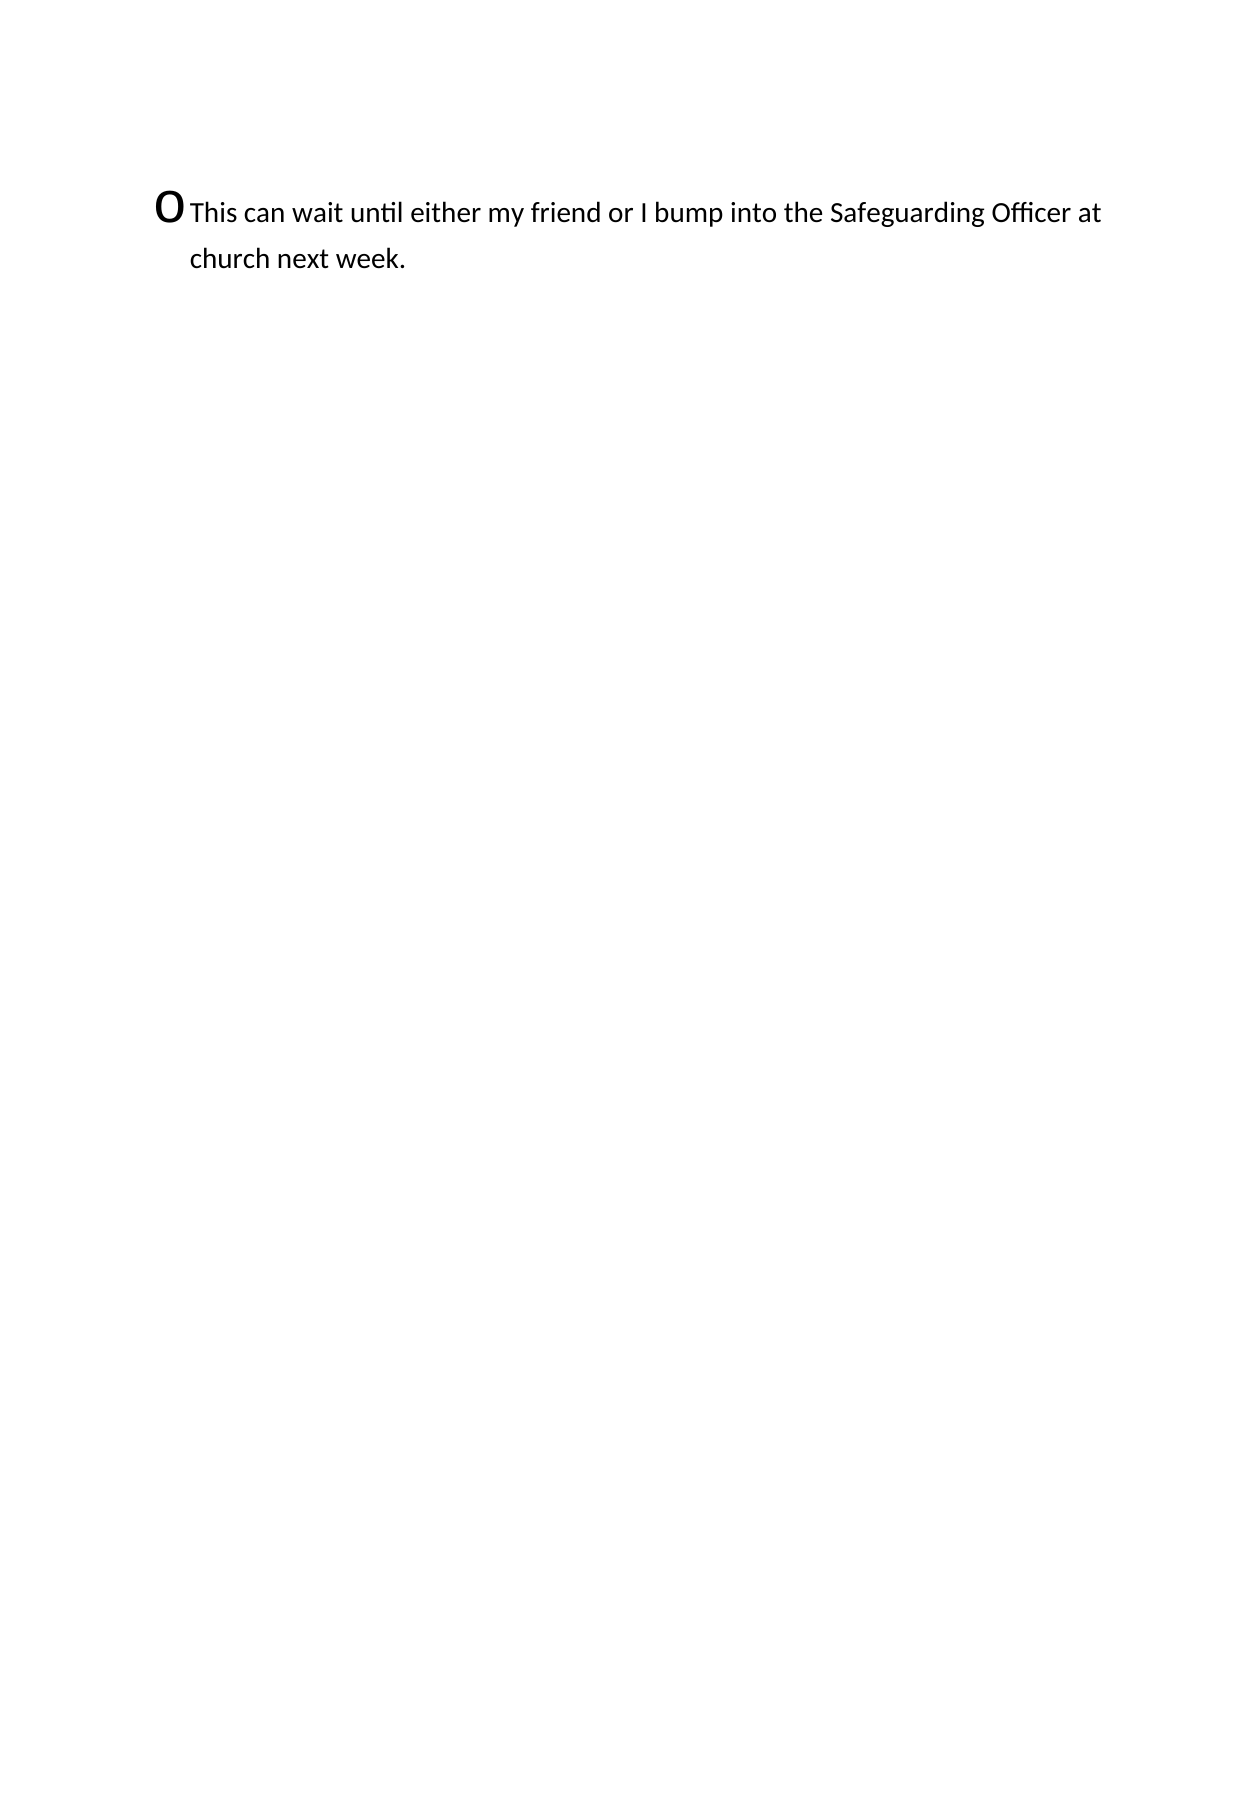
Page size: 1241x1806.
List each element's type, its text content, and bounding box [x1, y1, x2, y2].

list This can wait until either my friend or I bump into the Safeguarding Officer at church next week. [152, 174, 1125, 276]
